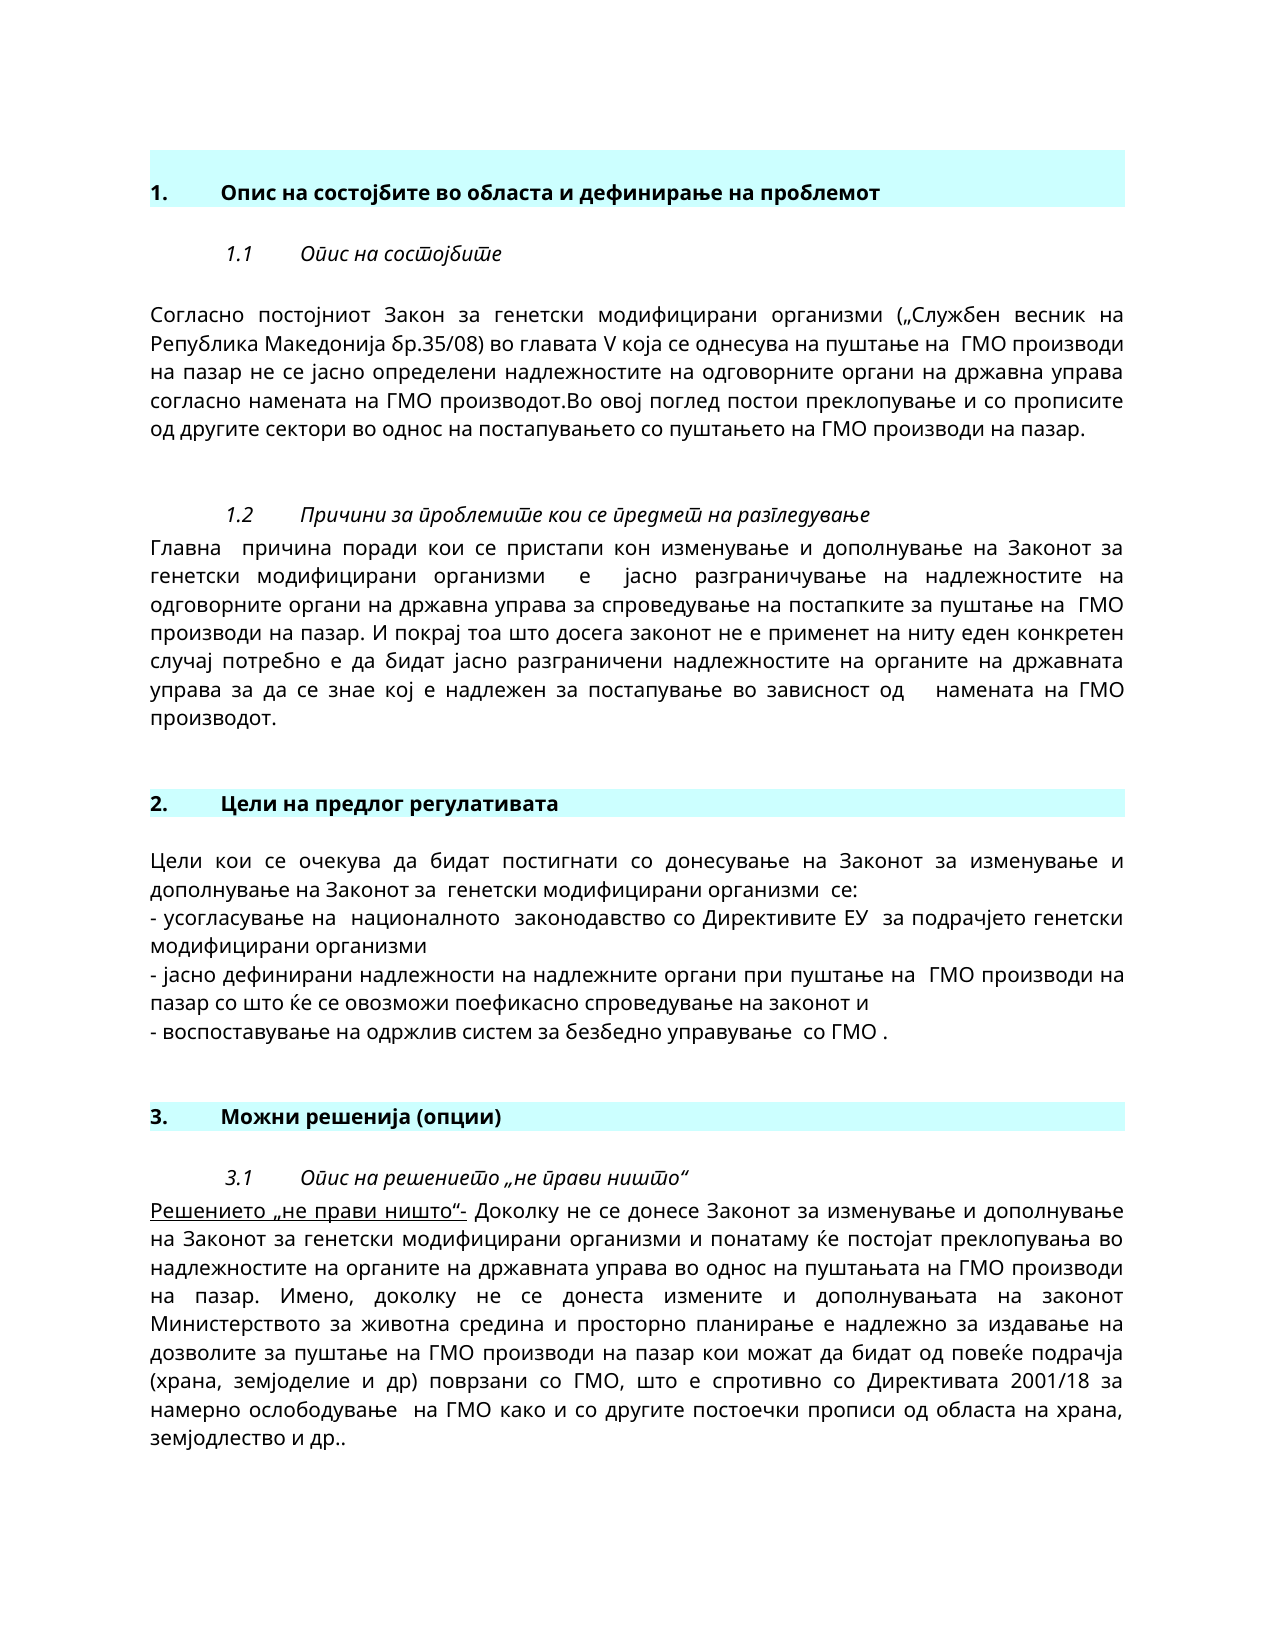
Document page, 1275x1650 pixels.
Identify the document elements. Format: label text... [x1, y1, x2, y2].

text 1.2 Причини за проблемите кои се предмет на разгледување [150, 500, 1125, 529]
text 2. Цели на предлог регулативата [150, 789, 1125, 817]
text Цели кои се очекува да бидат постигнати со донесување на Законот за изменување и дополнување на Законот за генетски модифицирани организми се: [150, 846, 1125, 903]
text - воспоставување на одржлив систем за безбедно управување со ГМО . [150, 1017, 1125, 1045]
text - јасно дефинирани надлежности на надлежните органи при пуштање на ГМО производи на пазар со што ќе се овозможи поефикасно спроведување на законот и [150, 960, 1125, 1017]
text 1.1 Опис на состојбите [150, 239, 1125, 268]
text Решението „не прави ништо“- Доколку не се донесе Законот за изменување и дополнување на Законот за генетски модифицирани организми и понатаму ќе постојат преклопувања во надлежностите на органите на државната управа во однос на пуштањата на ГМО производи на пазар. Имено, доколку не се донеста измените и дополнувањата на законот Министерството за животна средина и просторно планирање е надлежно за издавање на дозволите за пуштање на ГМО производи на пазар кои можат да бидат од повеќе подрачја (храна, земјоделие и др) поврзани со ГМО, што е спротивно со Директивата 2001/18 за намерно ослободување на ГМО како и со другите постоечки прописи од областа на храна, земјодлество и др.. [150, 1196, 1125, 1452]
text 3.1 Опис на решението „не прави ништо“ [150, 1163, 1125, 1192]
text - усогласување на националното законодавство со Директивите ЕУ за подрачјето генетски модифицирани организми [150, 903, 1125, 960]
text 1. Опис на состојбите во областа и дефинирање на проблемот [150, 178, 1125, 207]
text Главна причина поради кои се пристапи кон изменување и дополнување на Законот за генетски модифицирани организми е јасно разграничување на надлежностите на одговорните органи на државна управа за спроведување на постапките за пуштање на ГМО производи на пазар. И покрај тоа што досега законот не е применет на ниту еден конкретен случај потребно е да бидат јасно разграничени надлежностите на органите на државната управа за да се знае кој е надлежен за постапување во зависност од намената на ГМО производот. [150, 533, 1125, 732]
text Согласно постојниот Закон за генетски модифицирани организми („Службен весник на Република Македонија бр.35/08) во главата V која се однесува на пуштање на ГМО производи на пазар не се јасно определени надлежностите на одговорните органи на државна управа согласно намената на ГМО производот.Во овој поглед постои преклопување и со прописите од другите сектори во однос на постапувањето со пуштањето на ГМО производи на пазар. [150, 301, 1125, 443]
text 3. Можни решенија (опции) [150, 1102, 1125, 1131]
